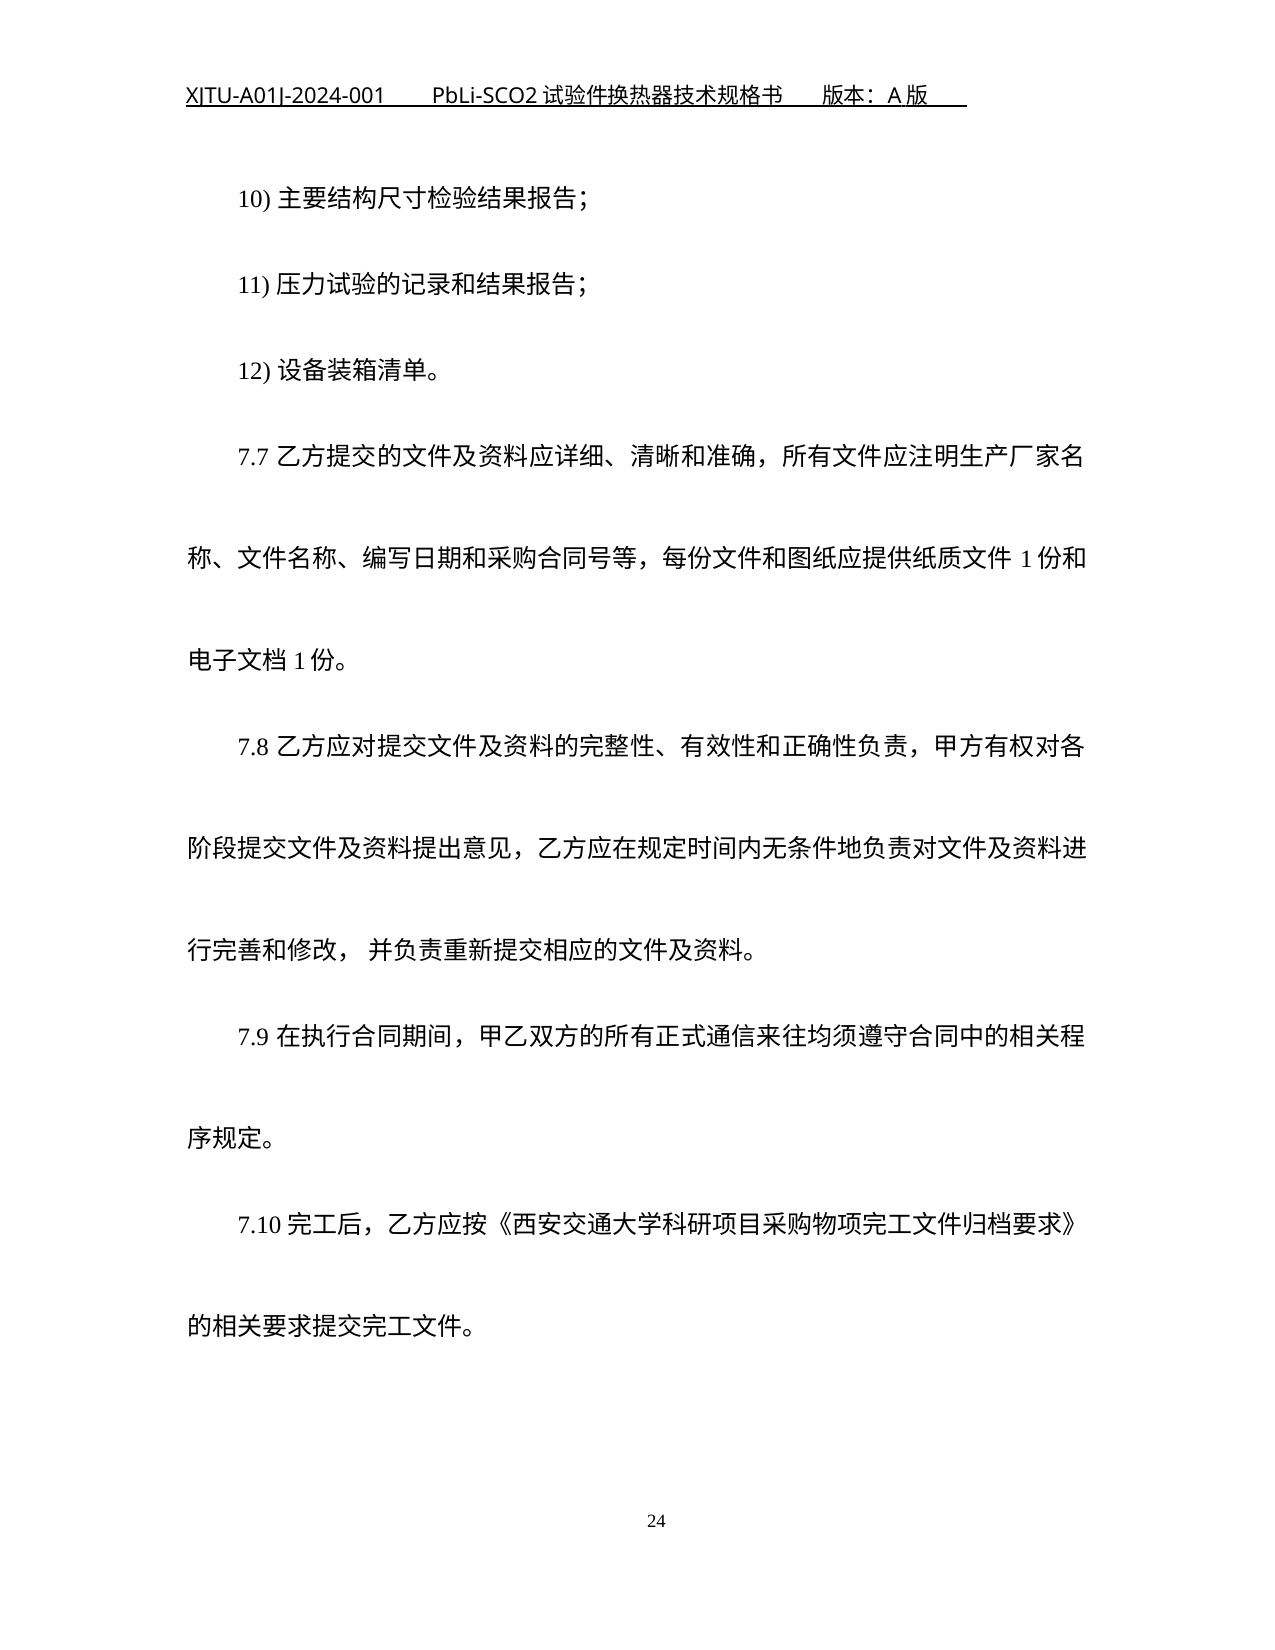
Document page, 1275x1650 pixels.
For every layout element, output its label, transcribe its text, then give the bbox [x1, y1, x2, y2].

text 7.8 乙方应对提交文件及资料的完整性、有效性和正确性负责，甲方有权对各阶段提交文件及资料提出意见，乙方应在规定时间内无条件地负责对文件及资料进行完善和修改， 并负责重新提交相应的文件及资料。 [187, 711, 1087, 982]
text 7.9 在执行合同期间，甲乙双方的所有正式通信来往均须遵守合同中的相关程序规定。 [187, 1001, 1087, 1170]
text 10) 主要结构尺寸检验结果报告； [187, 163, 1087, 231]
text 11) 压力试验的记录和结果报告； [187, 249, 1087, 317]
text 7.10 完工后，乙方应按《西安交通大学科研项目采购物项完工文件归档要求》的相关要求提交完工文件。 [187, 1188, 1087, 1358]
text 7.7 乙方提交的文件及资料应详细、清晰和准确，所有文件应注明生产厂家名称、文件名称、编写日期和采购合同号等，每份文件和图纸应提供纸质文件 1份和电子文档 1份。 [187, 421, 1087, 693]
text 12) 设备装箱清单。 [187, 335, 1087, 403]
